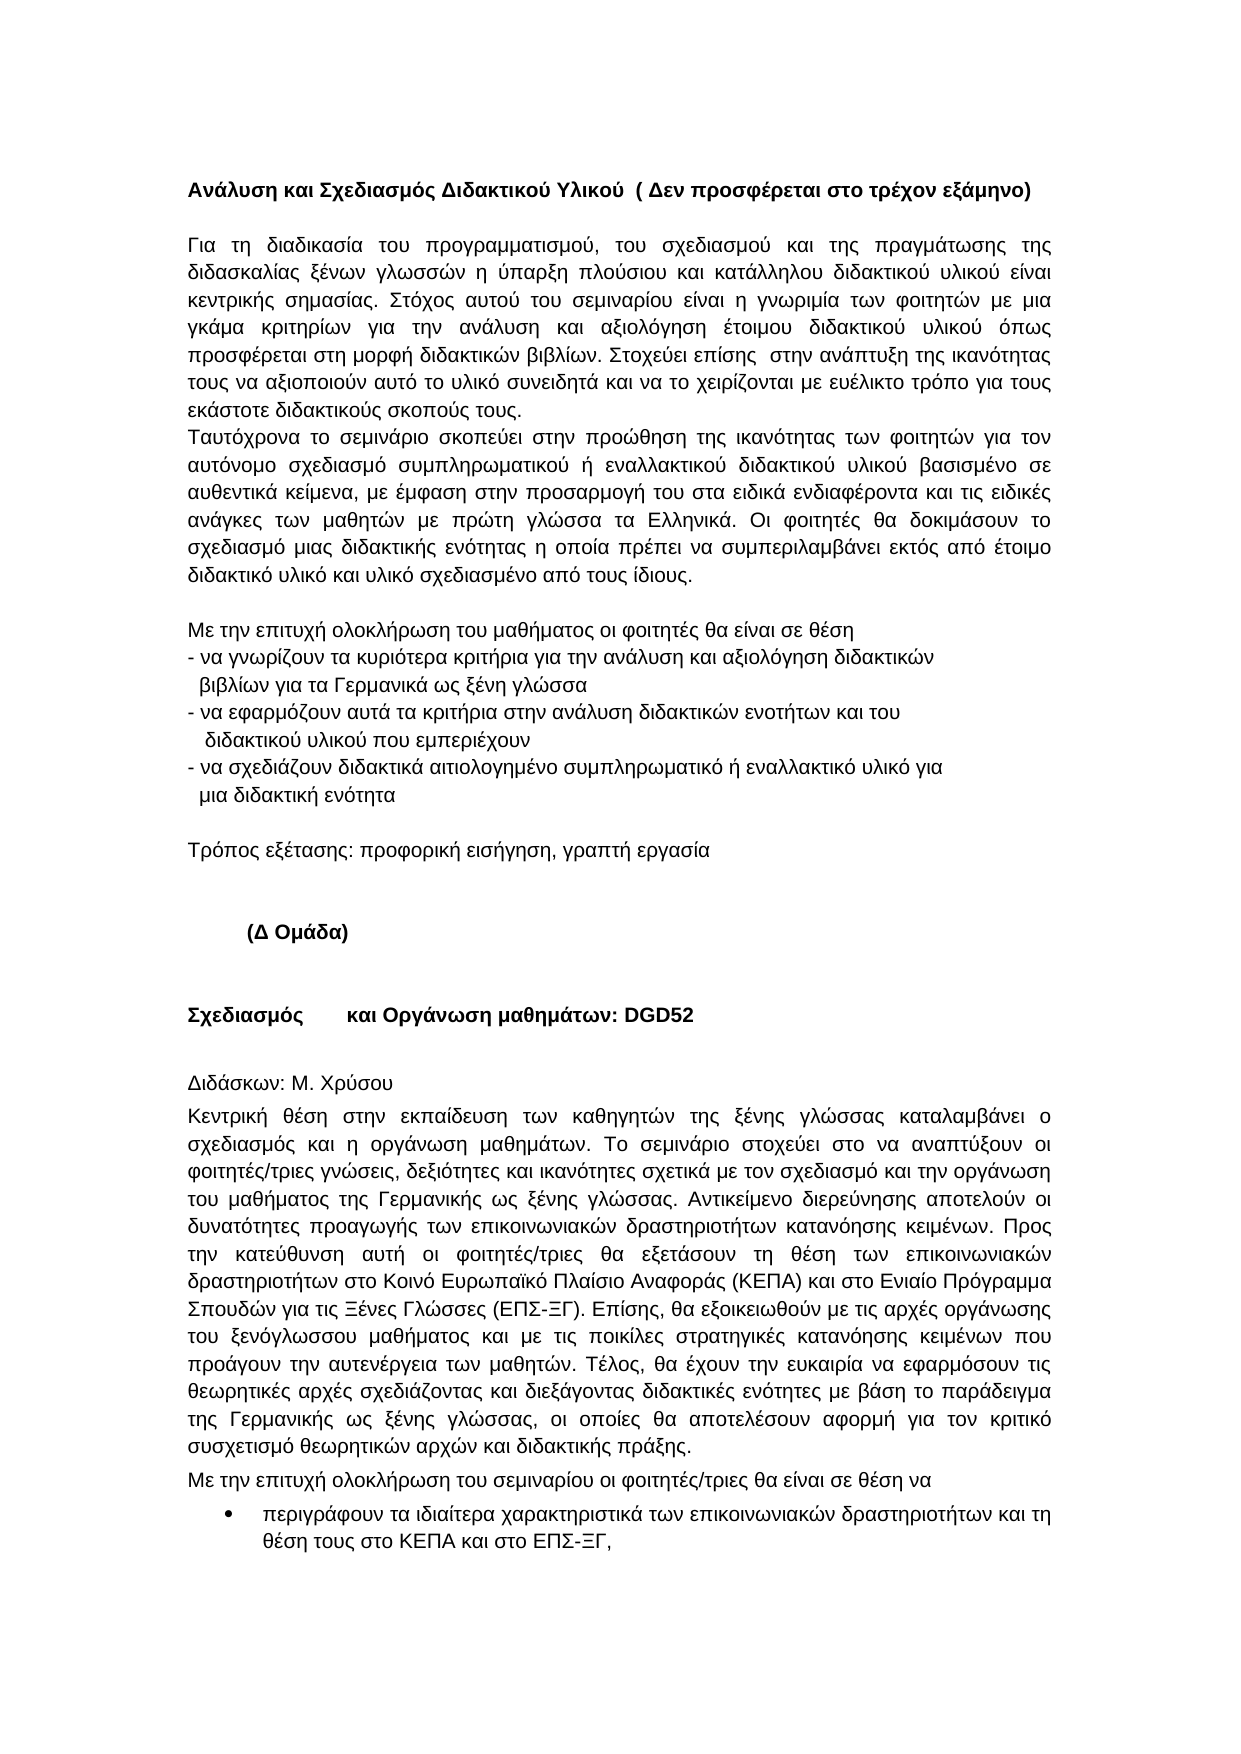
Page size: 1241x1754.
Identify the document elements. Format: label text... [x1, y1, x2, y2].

text διδακτικού υλικού που εμπεριέχουν [187, 727, 1053, 751]
text Με την επιτυχή ολοκλήρωση του μαθήματος οι φοιτητές θα είναι σε θέση [187, 617, 1053, 641]
text Για τη διαδικασία του προγραμματισμού, του σχεδιασμού και της πραγμάτωσης της διδασκαλίας ξένων γλωσσών η ύπαρξη πλούσιου και κατάλληλου διδακτικού υλικού είναι κεντρικής σημασίας. Στόχος αυτού του σεμιναρίου είναι η γνωριμία των φοιτητών με μια γκάμα κριτηρίων για την ανάλυση και αξιολόγηση έτοιμου διδακτικού υλικού όπως προσφέρεται στη μορφή διδακτικών βιβλίων. Στοχεύει επίσης στην ανάπτυξη της ικανότητας τους να αξιοποιούν αυτό το υλικό συνειδητά και να το χειρίζονται με ευέλικτο τρόπο για τους εκάστοτε διδακτικούς σκοπούς τους. [187, 232, 1053, 421]
text - να σχεδιάζουν διδακτικά αιτιολογημένο συμπληρωματικό ή εναλλακτικό υλικό για [187, 755, 1053, 779]
text Διδάσκων: M. Χρύσου [187, 1070, 1053, 1094]
text Με την επιτυχή ολοκλήρωση του σεμιναρίου οι φοιτητές/τριες θα είναι σε θέση να [187, 1468, 1053, 1492]
text βιβλίων για τα Γερμανικά ως ξένη γλώσσα [187, 672, 1053, 696]
text Aνάλυση και Σχεδιασμός Διδακτικού Υλικού ( Δεν προσφέρεται στο τρέχον εξάμηνο) [187, 177, 1053, 201]
table_header και Οργάνωση μαθημάτων: DGD52 [335, 1003, 1064, 1037]
text - να γνωρίζουν τα κυριότερα κριτήρια για την ανάλυση και αξιολόγηση διδακτικών [187, 645, 1053, 669]
table_header Σχεδιασμός [176, 1003, 335, 1037]
text - να εφαρμόζουν αυτά τα κριτήρια στην ανάλυση διδακτικών ενοτήτων και του [187, 700, 1053, 724]
text μια διδακτική ενότητα [187, 782, 1053, 806]
list περιγράφουν τα ιδιαίτερα χαρακτηριστικά των επικοινωνιακών δραστηριοτήτων και τη θέση τους στο ΚΕΠΑ και στο ΕΠΣ-ΞΓ, [225, 1502, 1053, 1553]
text Κεντρική θέση στην εκπαίδευση των καθηγητών της ξένης γλώσσας καταλαμβάνει ο σχεδιασμός και η οργάνωση μαθημάτων. Το σεμινάριο στοχεύει στο να αναπτύξουν οι φοιτητές/τριες γνώσεις, δεξιότητες και ικανότητες σχετικά με τον σχεδιασμό και την οργάνωση του μαθήματος της Γερμανικής ως ξένης γλώσσας. Αντικείμενο διερεύνησης αποτελούν οι δυνατότητες προαγωγής των επικοινωνιακών δραστηριοτήτων κατανόησης κειμένων. Προς την κατεύθυνση αυτή οι φοιτητές/τριες θα εξετάσουν τη θέση των επικοινωνιακών δραστηριοτήτων στο Κοινό Ευρωπαϊκό Πλαίσιο Αναφοράς (ΚΕΠΑ) και στο Ενιαίο Πρόγραμμα Σπουδών για τις Ξένες Γλώσσες (ΕΠΣ-ΞΓ). Επίσης, θα εξοικειωθούν με τις αρχές οργάνωσης του ξενόγλωσσου μαθήματος και με τις ποικίλες στρατηγικές κατανόησης κειμένων που προάγουν την αυτενέργεια των μαθητών. Τέλος, θα έχουν την ευκαιρία να εφαρμόσουν τις θεωρητικές αρχές σχεδιάζοντας και διεξάγοντας διδακτικές ενότητες με βάση το παράδειγμα της Γερμανικής ως ξένης γλώσσας, οι οποίες θα αποτελέσουν αφορμή για τον κριτικό συσχετισμό θεωρητικών αρχών και διδακτικής πράξης. [187, 1104, 1053, 1458]
text (Δ Ομάδα) [187, 920, 1053, 944]
text Τρόπος εξέτασης: προφορική εισήγηση, γραπτή εργασία [187, 837, 1053, 861]
text Ταυτόχρονα το σεμινάριο σκοπεύει στην προώθηση της ικανότητας των φοιτητών για τον αυτόνομο σχεδιασμό συμπληρωματικού ή εναλλακτικού διδακτικού υλικού βασισμένο σε αυθεντικά κείμενα, με έμφαση στην προσαρμογή του στα ειδικά ενδιαφέροντα και τις ειδικές ανάγκες των μαθητών με πρώτη γλώσσα τα Ελληνικά. Οι φοιτητές θα δοκιμάσουν το σχεδιασμό μιας διδακτικής ενότητας η οποία πρέπει να συμπεριλαμβάνει εκτός από έτοιμο διδακτικό υλικό και υλικό σχεδιασμένο από τους ίδιους. [187, 425, 1053, 586]
